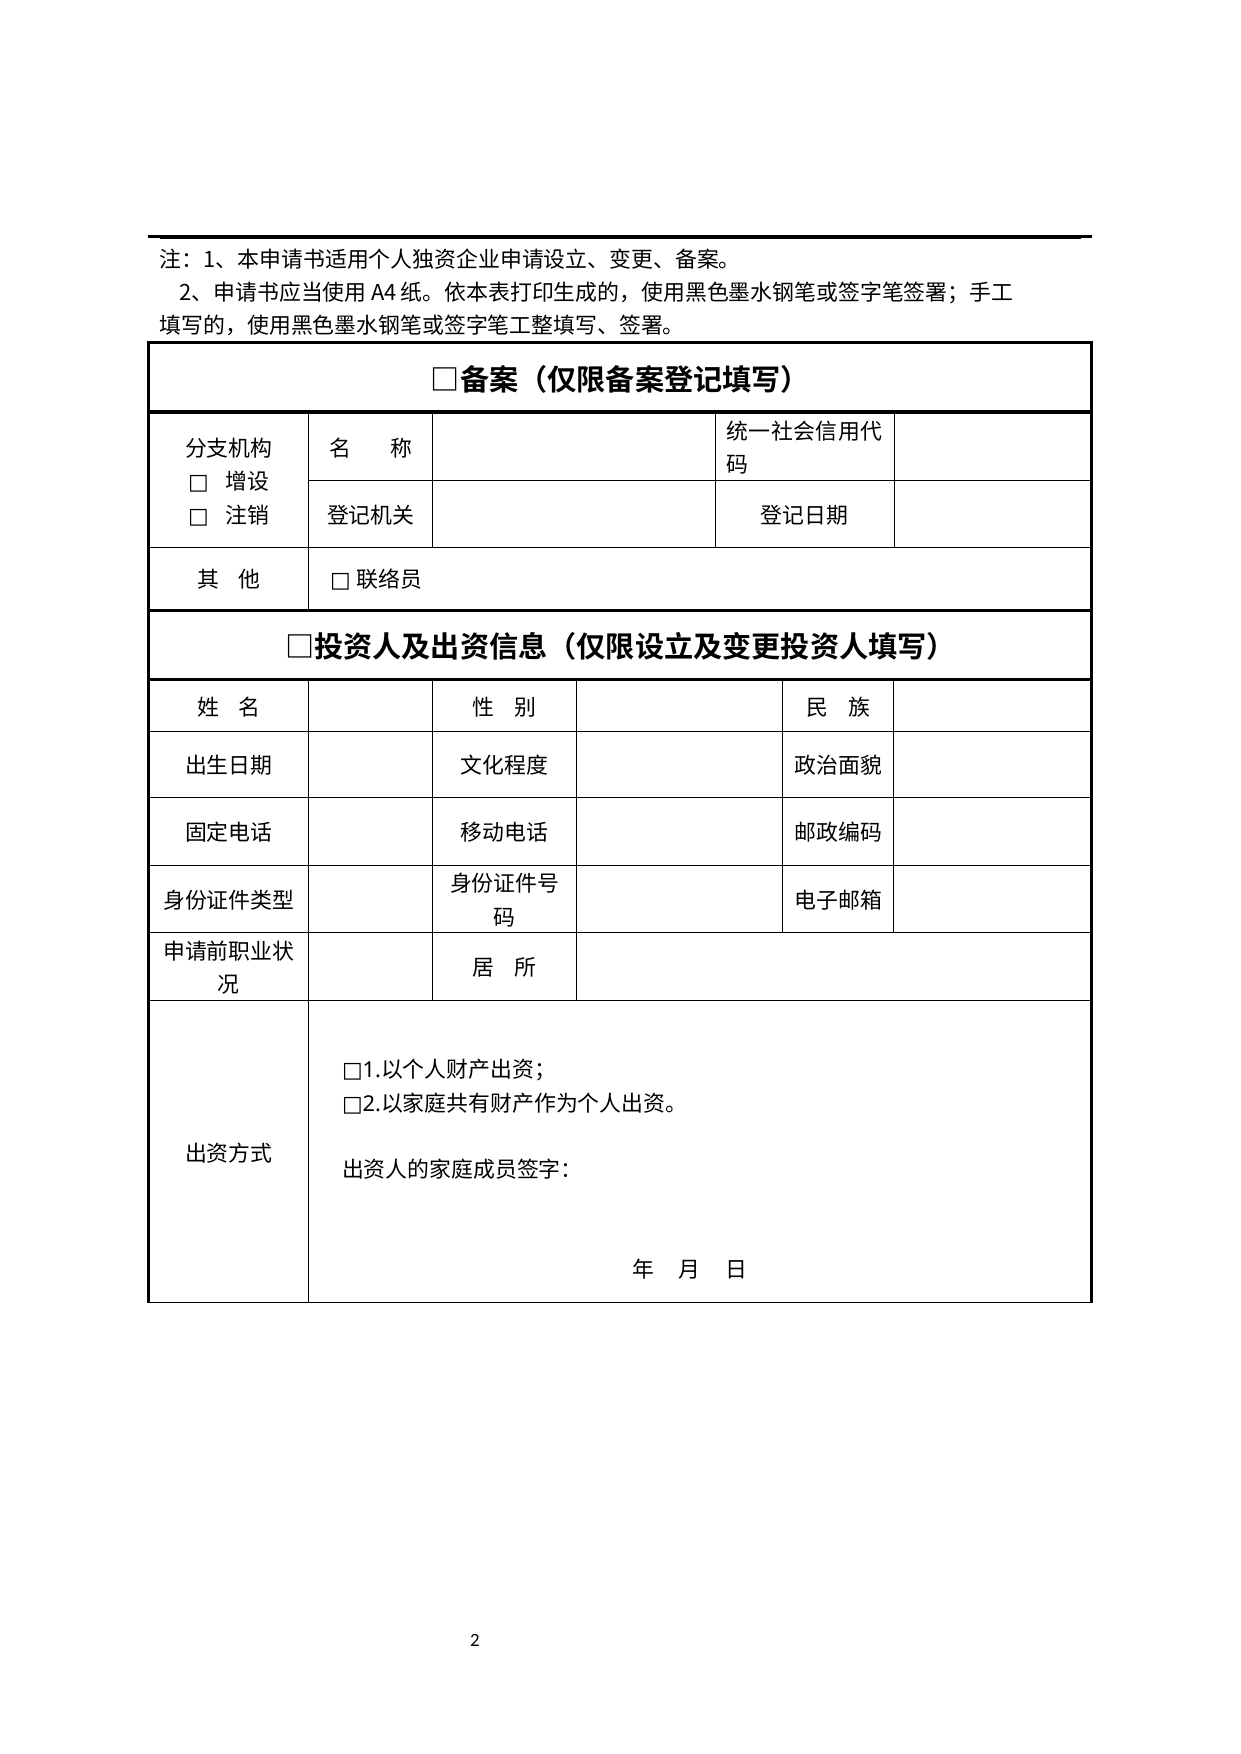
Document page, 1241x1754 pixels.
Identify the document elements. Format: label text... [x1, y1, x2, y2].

table_cell 民 族 [783, 681, 893, 731]
table_cell [894, 732, 1090, 797]
table_cell [309, 732, 432, 797]
table_cell 统一社会信用代码 [716, 414, 894, 480]
table_cell 出生日期 [150, 732, 308, 797]
table_cell [577, 798, 782, 864]
table_cell 身份证件类型 [150, 866, 308, 932]
table_cell 居 所 [433, 933, 576, 999]
table_cell 电子邮箱 [783, 866, 893, 932]
table_cell [433, 481, 715, 547]
table_cell [577, 732, 782, 797]
table_cell 邮政编码 [783, 798, 893, 864]
table_cell [433, 414, 715, 480]
table_cell □备案（仅限备案登记填写） [150, 344, 1090, 410]
table_cell [309, 933, 432, 999]
table_cell 固定电话 [150, 798, 308, 864]
table_cell 移动电话 [433, 798, 576, 864]
table_cell 身份证件号码 [433, 866, 576, 932]
table_cell [577, 866, 782, 932]
table_cell [894, 681, 1090, 731]
table_cell 姓 名 [150, 681, 308, 731]
table_cell 申请前职业状况 [150, 933, 308, 999]
table_cell 性 别 [433, 681, 576, 731]
table_cell 分支机构 □ 增设 □ 注销 [150, 414, 308, 547]
table_cell 政治面貌 [783, 732, 893, 797]
table_cell [309, 681, 432, 731]
table_cell [577, 933, 1090, 999]
table_cell [894, 798, 1090, 864]
table_cell [577, 681, 782, 731]
table_cell 注：1、本申请书适用个人独资企业申请设立、变更、备案。 2、申请书应当使用A4纸。依本表打印生成的，使用黑色墨水钢笔或签字笔签署；手工 填写的，使用黑色墨水钢笔或签字笔工整填写、签署。 [148, 238, 1092, 341]
table_cell [309, 866, 432, 932]
table_cell 文化程度 [433, 732, 576, 797]
table_cell [894, 866, 1090, 932]
table_cell 名 称 [309, 414, 432, 480]
table_cell [309, 798, 432, 864]
table_cell 登记日期 [716, 481, 894, 547]
table_cell □投资人及出资信息（仅限设立及变更投资人填写） [150, 612, 1090, 678]
table_cell [895, 414, 1090, 480]
table_cell [895, 481, 1090, 547]
table_cell 其 他 [150, 548, 308, 609]
table_cell 登记机关 [309, 481, 432, 547]
table_cell □1.以个人财产出资； □2.以家庭共有财产作为个人出资。 出资人的家庭成员签字： 年 月 日 [309, 1001, 1090, 1302]
table_cell □ 联络员 [309, 548, 1090, 609]
table_cell 出资方式 [150, 1001, 308, 1302]
